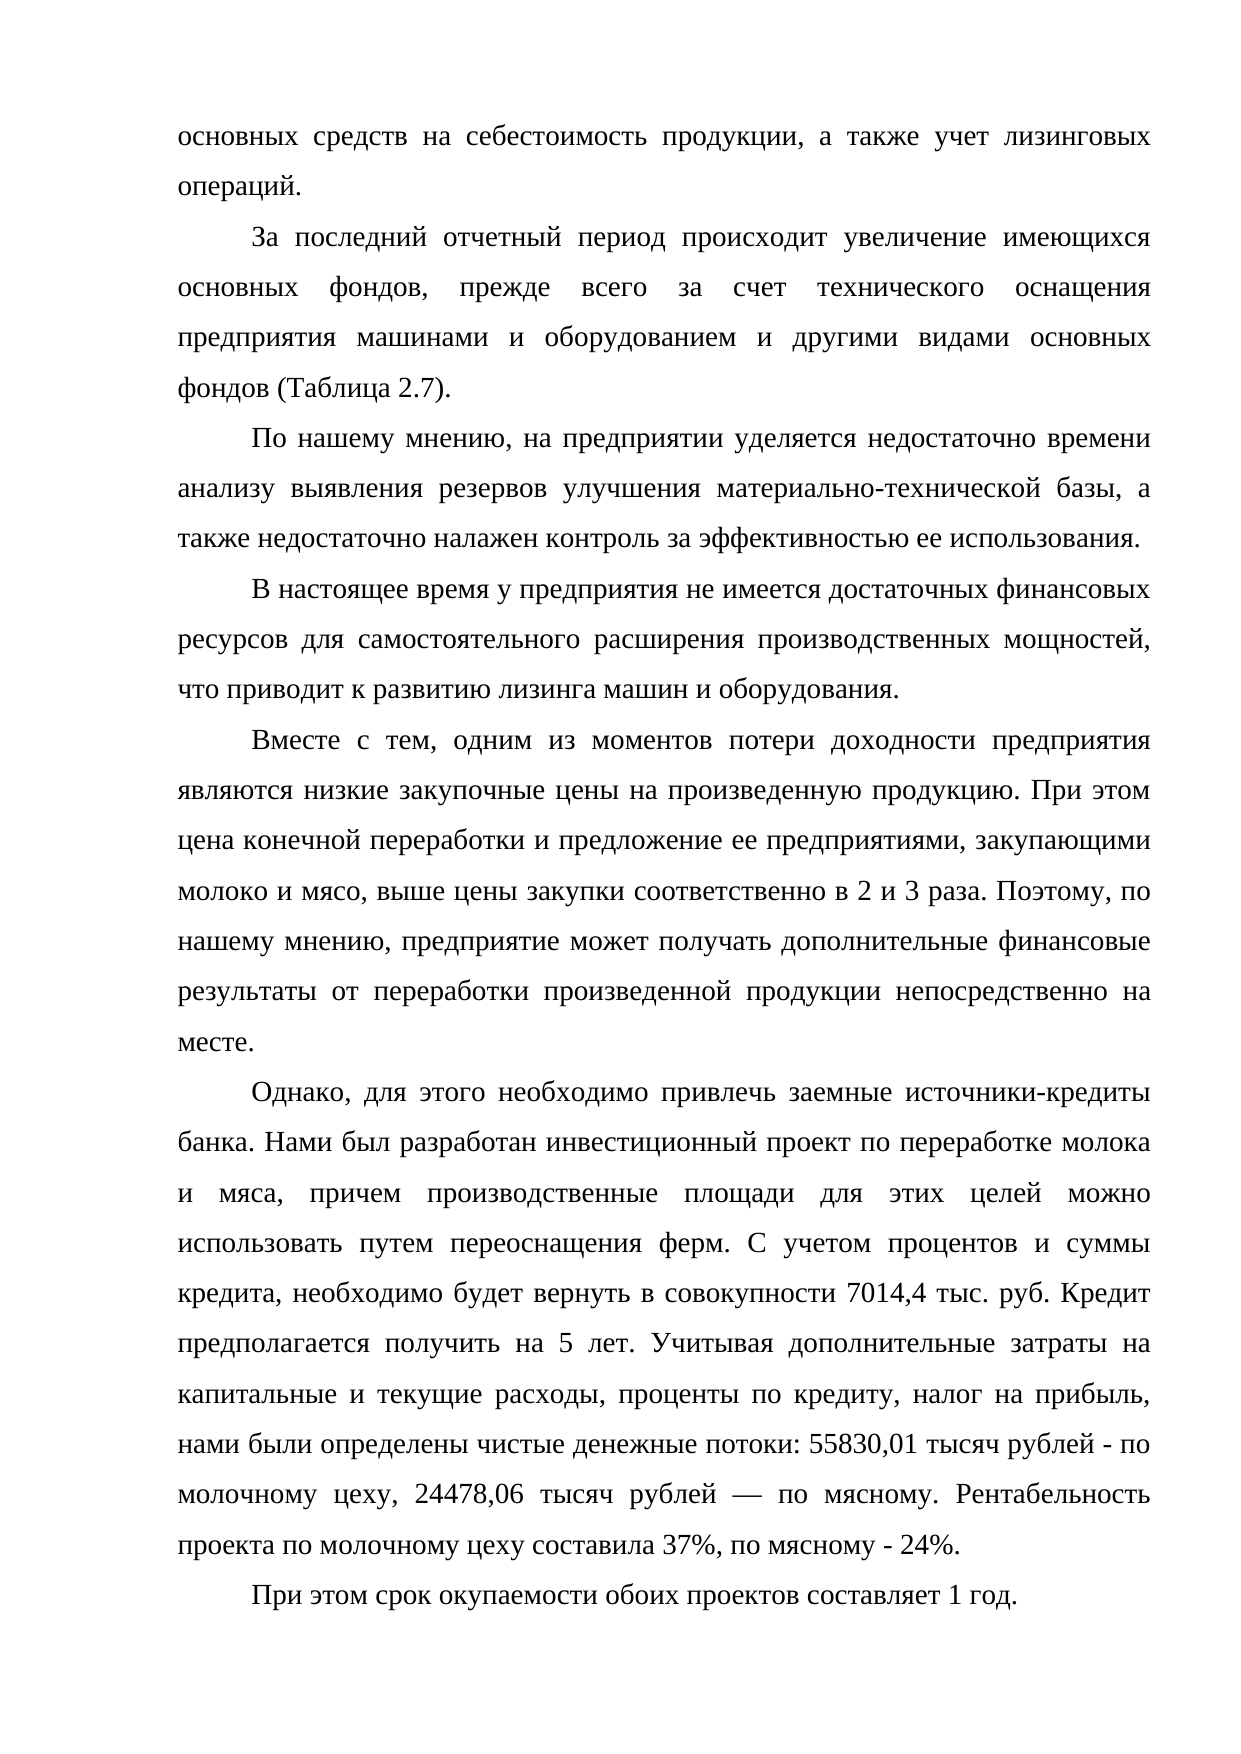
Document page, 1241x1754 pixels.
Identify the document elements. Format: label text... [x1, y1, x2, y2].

text Однако, для этого необходимо привлечь заемные источники-кредиты банка. Нами был разработан инвестиционный проект по переработке молока и мяса, причем производственные площади для этих целей можно использовать путем переоснащения ферм. С учетом процентов и суммы кредита, необходимо будет вернуть в совокупности 7014,4 тыс. руб. Кредит предполагается получить на 5 лет. Учитывая дополнительные затраты на капитальные и текущие расходы, проценты по кредиту, налог на прибыль, нами были определены чистые денежные потоки: 55830,01 тысяч рублей - по молочному цеху, 24478,06 тысяч рублей — по мясному. Рентабельность проекта по молочному цеху составила 37%, по мясному - 24%. [177, 1074, 1152, 1560]
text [177, 118, 1152, 202]
text По нашему мнению, на предприятии уделяется недостаточно времени анализу выявления резервов улучшения материально-технической базы, а также недостаточно налажен контроль за эффективностью ее использования. [177, 420, 1152, 554]
text В настоящее время у предприятия не имеется достаточных финансовых ресурсов для самостоятельного расширения производственных мощностей, что приводит к развитию лизинга машин и оборудования. [177, 571, 1152, 705]
text За последний отчетный период происходит увеличение имеющихся основных фондов, прежде всего за счет технического оснащения предприятия машинами и оборудованием и другими видами основных фондов (Таблица 2.7). [177, 219, 1152, 403]
text При этом срок окупаемости обоих проектов составляет 1 год. [177, 1577, 1152, 1611]
text Вместе с тем, одним из моментов потери доходности предприятия являются низкие закупочные цены на произведенную продукцию. При этом цена конечной переработки и предложение ее предприятиями, закупающими молоко и мясо, выше цены закупки соответственно в 2 и 3 раза. Поэтому, по нашему мнению, предприятие может получать дополнительные финансовые результаты от переработки произведенной продукции непосредственно на месте. [177, 722, 1152, 1057]
